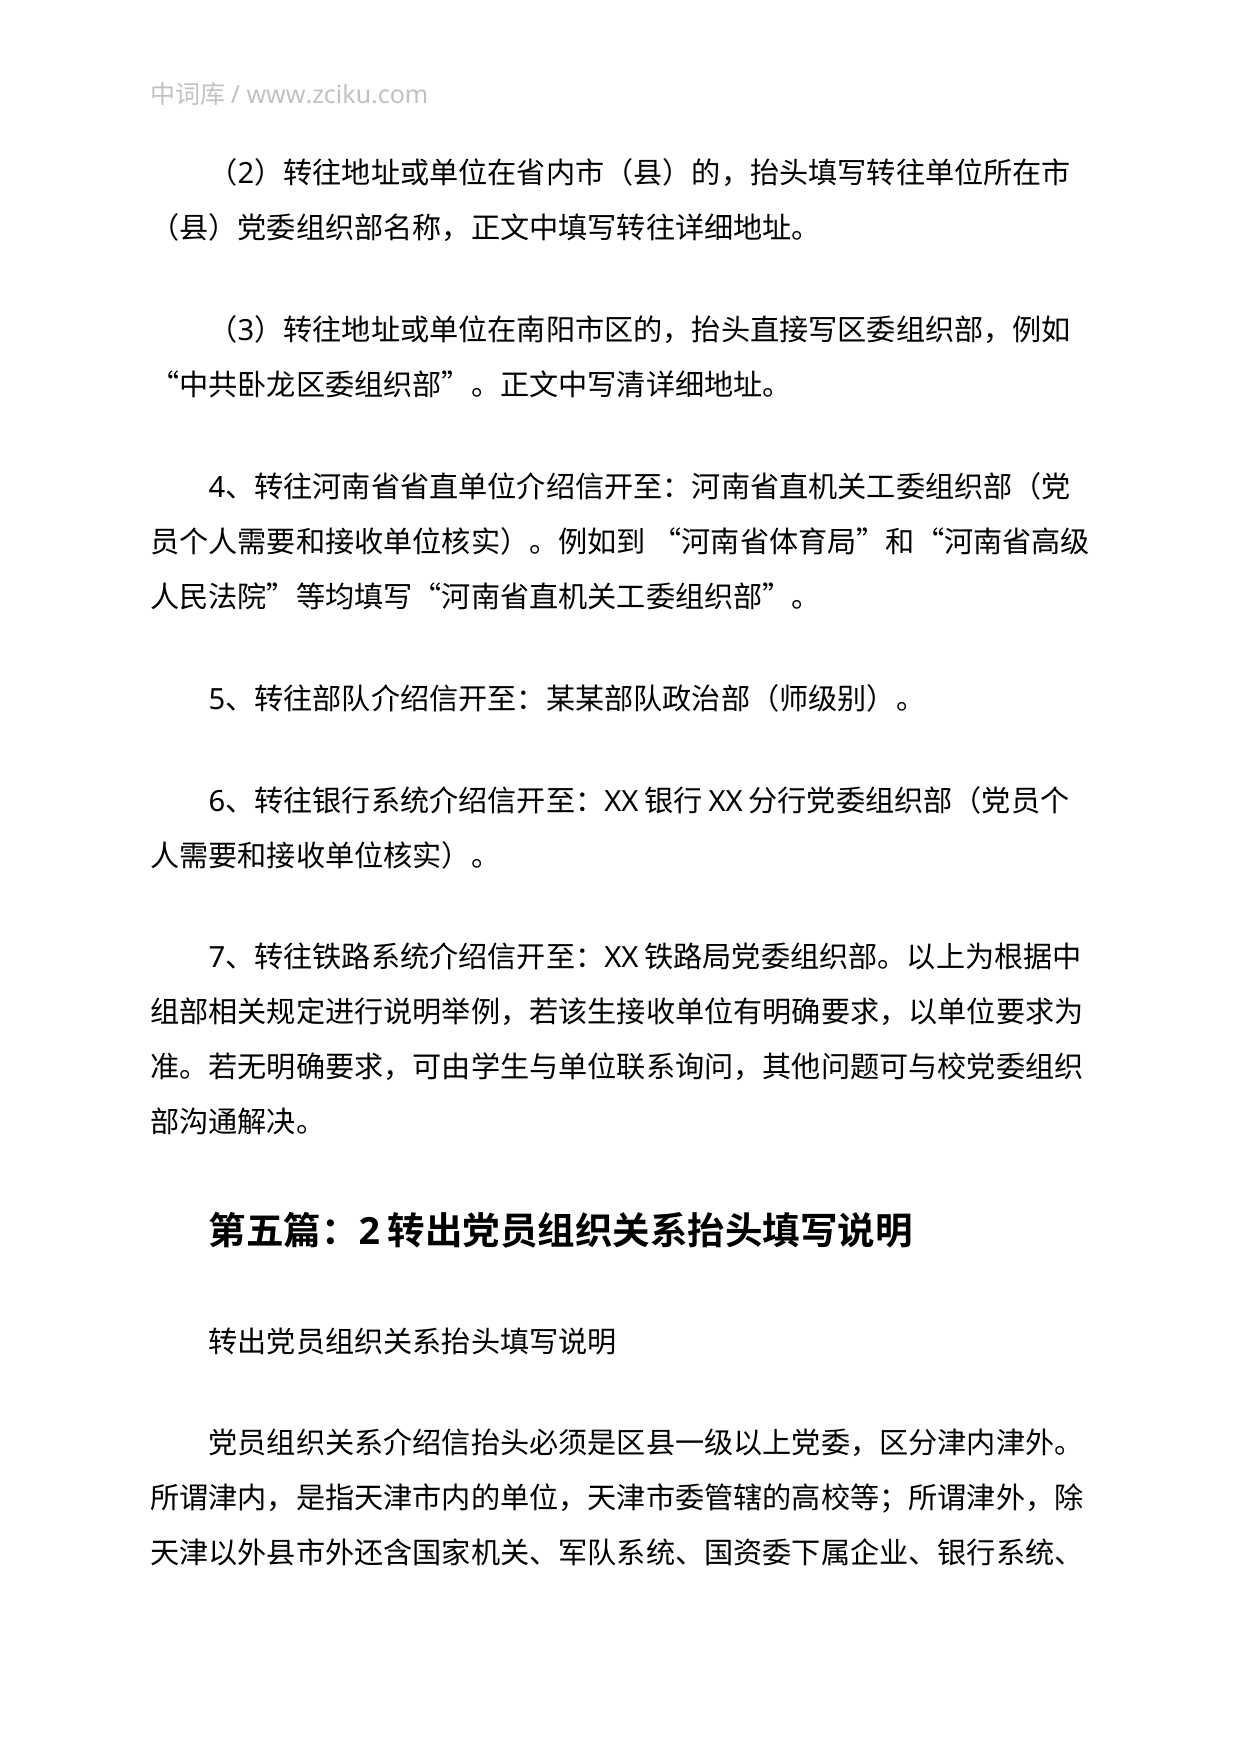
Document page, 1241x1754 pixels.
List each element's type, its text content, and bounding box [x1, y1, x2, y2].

text 7、转往铁路系统介绍信开至：XX铁路局党委组织部。以上为根据中组部相关规定进行说明举例，若该生接收单位有明确要求，以单位要求为准。若无明确要求，可由学生与单位联系询问，其他问题可与校党委组织部沟通解决。 [150, 934, 1090, 1141]
text 6、转往银行系统介绍信开至：XX银行XX分行党委组织部（党员个人需要和接收单位核实）。 [150, 777, 1090, 874]
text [150, 1420, 1090, 1572]
text 转出党员组织关系抬头填写说明 [150, 1318, 1090, 1360]
text 第五篇：2转出党员组织关系抬头填写说明 [150, 1201, 1090, 1255]
text 4、转往河南省省直单位介绍信开至：河南省直机关工委组织部（党员个人需要和接收单位核实）。例如到 “河南省体育局”和“河南省高级人民法院”等均填写“河南省直机关工委组织部”。 [150, 463, 1090, 616]
text 5、转往部队介绍信开至：某某部队政治部（师级别）。 [150, 675, 1090, 718]
text （2）转往地址或单位在省内市（县）的，抬头填写转往单位所在市（县）党委组织部名称，正文中填写转往详细地址。 [150, 150, 1090, 247]
text （3）转往地址或单位在南阳市区的，抬头直接写区委组织部，例如“中共卧龙区委组织部”。正文中写清详细地址。 [150, 307, 1090, 404]
